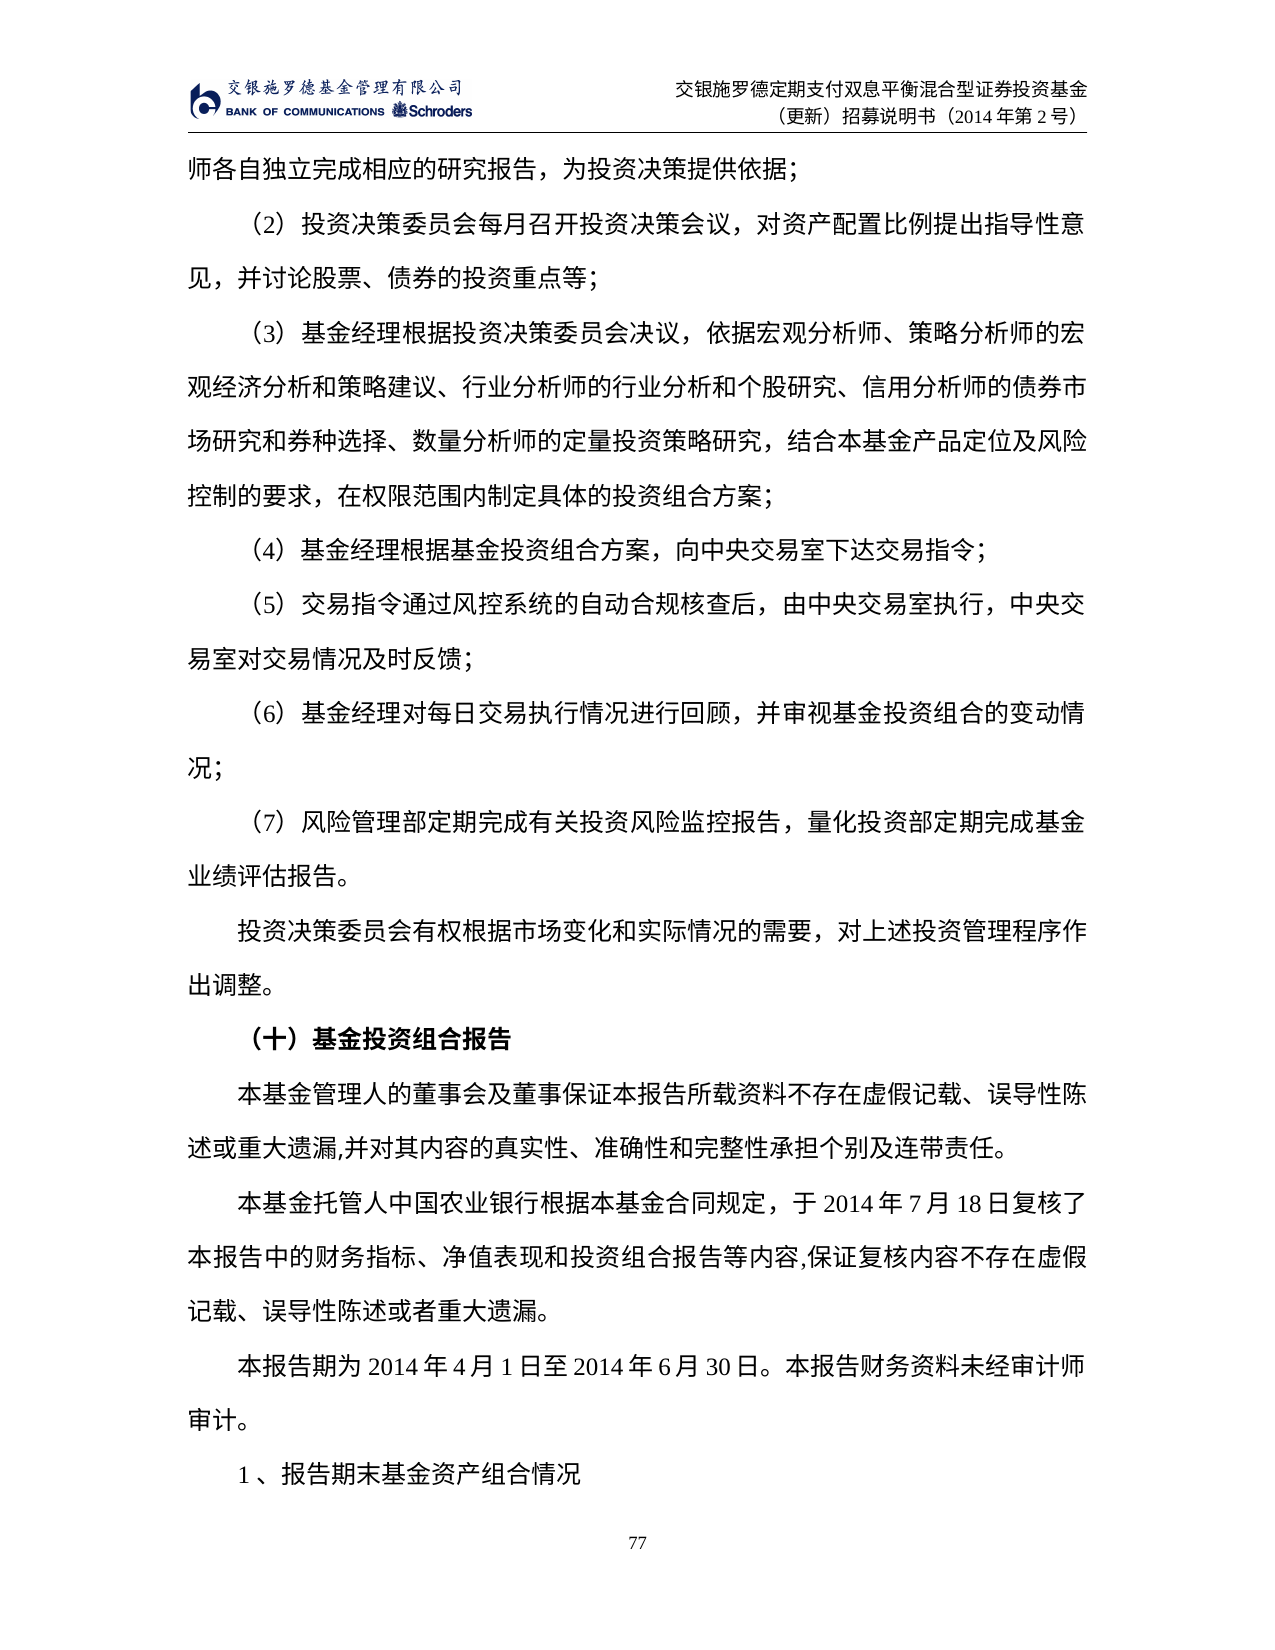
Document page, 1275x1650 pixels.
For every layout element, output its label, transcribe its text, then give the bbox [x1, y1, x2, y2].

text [187, 150, 1087, 186]
text 本报告期为2014年4月1日至2014年6月30日。本报告财务资料未经审计师审计。 [187, 1346, 1087, 1437]
text 本基金托管人中国农业银行根据本基金合同规定，于2014年7月18日复核了本报告中的财务指标、净值表现和投资组合报告等内容,保证复核内容不存在虚假记载、误导性陈述或者重大遗漏。 [187, 1183, 1087, 1328]
picture [190, 79, 472, 119]
text （4）基金经理根据基金投资组合方案，向中央交易室下达交易指令； [187, 531, 1087, 567]
text （5）交易指令通过风控系统的自动合规核查后，由中央交易室执行，中央交易室对交易情况及时反馈； [187, 585, 1087, 676]
text 1 、报告期末基金资产组合情况 [187, 1455, 1087, 1491]
text （7）风险管理部定期完成有关投资风险监控报告，量化投资部定期完成基金业绩评估报告。 [187, 802, 1087, 893]
text （十）基金投资组合报告 [187, 1020, 1087, 1056]
text （6）基金经理对每日交易执行情况进行回顾，并审视基金投资组合的变动情况； [187, 694, 1087, 784]
text 本基金管理人的董事会及董事保证本报告所载资料不存在虚假记载、误导性陈述或重大遗漏,并对其内容的真实性、准确性和完整性承担个别及连带责任。 [187, 1074, 1087, 1165]
text （2）投资决策委员会每月召开投资决策会议，对资产配置比例提出指导性意见，并讨论股票、债券的投资重点等； [187, 204, 1087, 295]
text （3）基金经理根据投资决策委员会决议，依据宏观分析师、策略分析师的宏观经济分析和策略建议、行业分析师的行业分析和个股研究、信用分析师的债券市场研究和券种选择、数量分析师的定量投资策略研究，结合本基金产品定位及风险控制的要求，在权限范围内制定具体的投资组合方案； [187, 313, 1087, 512]
text 投资决策委员会有权根据市场变化和实际情况的需要，对上述投资管理程序作出调整。 [187, 911, 1087, 1002]
